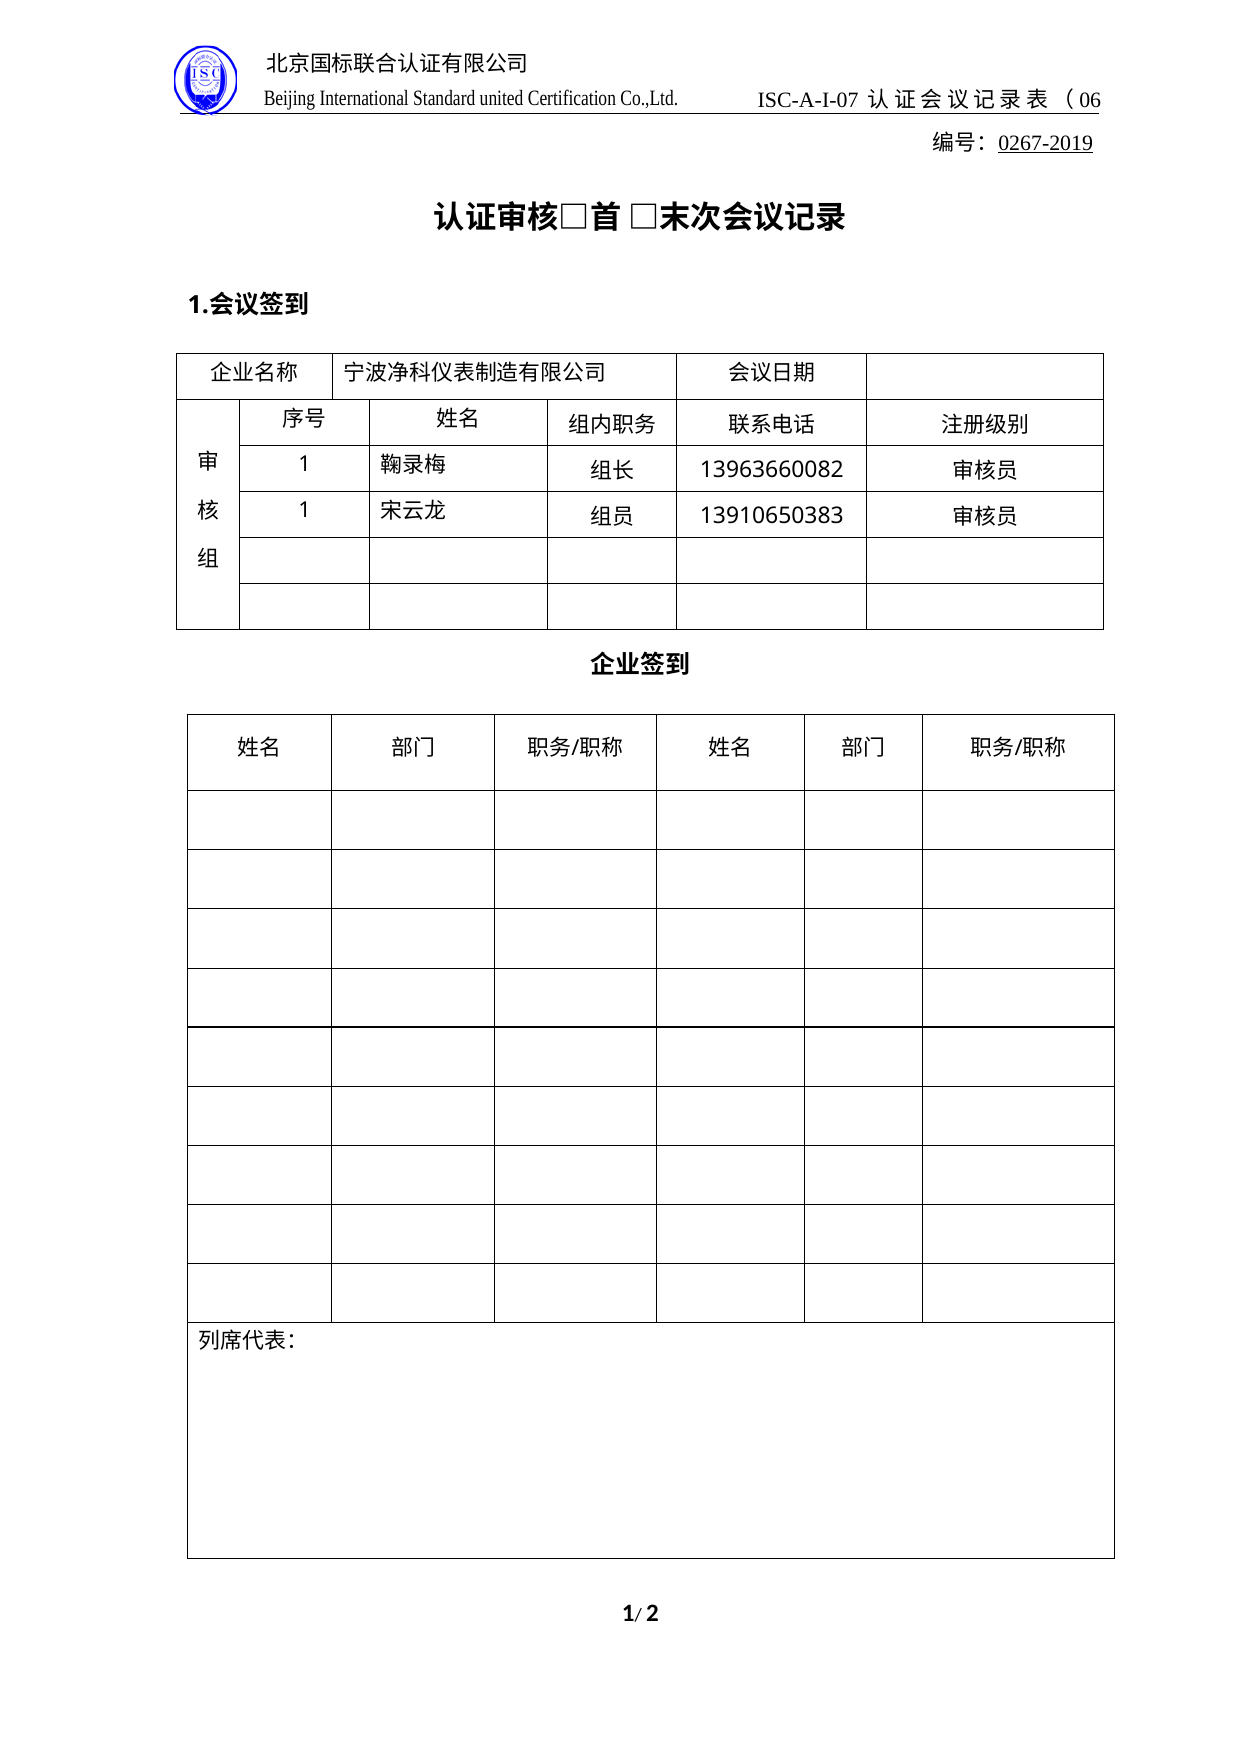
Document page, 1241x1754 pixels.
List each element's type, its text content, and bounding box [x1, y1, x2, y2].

table_cell [495, 1205, 656, 1263]
table_cell 注册级别 [867, 400, 1103, 445]
table_cell 姓名 [370, 400, 547, 445]
table_cell [188, 850, 331, 908]
table_cell [240, 538, 369, 583]
table_cell [867, 584, 1103, 629]
table_header 姓名 [188, 715, 331, 790]
table_cell [923, 1205, 1114, 1263]
table_cell [188, 1205, 331, 1263]
text 企业签到 [187, 630, 1093, 695]
table_cell 列席代表： [188, 1323, 1114, 1558]
table_cell 1 [240, 446, 369, 491]
table_cell [657, 969, 804, 1026]
table_cell [332, 791, 494, 849]
table_header 职务/职称 [495, 715, 656, 790]
table_cell [867, 538, 1103, 583]
table_header 会议日期 [677, 354, 866, 399]
table_cell [332, 850, 494, 908]
text 编号：0267-2019 [187, 125, 1093, 157]
table_cell [657, 1087, 804, 1144]
table_cell [657, 1264, 804, 1322]
table_cell [548, 538, 676, 583]
table_cell [495, 1146, 656, 1204]
table_cell [332, 1087, 494, 1144]
table_cell [495, 850, 656, 908]
table_cell [923, 1087, 1114, 1144]
table_cell [923, 791, 1114, 849]
table_cell [188, 1028, 331, 1086]
table_cell [495, 909, 656, 967]
table_cell [495, 1264, 656, 1322]
table_cell 宋云龙 [370, 492, 547, 537]
table_cell [495, 791, 656, 849]
table_cell [677, 584, 866, 629]
table_cell [923, 1146, 1114, 1204]
table_cell [332, 1205, 494, 1263]
table_cell [805, 1028, 922, 1086]
table_cell 鞠录梅 [370, 446, 547, 491]
table_cell 组内职务 [548, 400, 676, 445]
table_cell [923, 1028, 1114, 1086]
table_cell 联系电话 [677, 400, 866, 445]
picture [173, 45, 237, 114]
table_cell [805, 850, 922, 908]
table_header 职务/职称 [923, 715, 1114, 790]
table_cell [923, 1264, 1114, 1322]
table_cell [188, 909, 331, 967]
table_header 部门 [332, 715, 494, 790]
table_cell [188, 1087, 331, 1144]
table_cell [332, 1264, 494, 1322]
table_header 部门 [805, 715, 922, 790]
table_cell [548, 584, 676, 629]
table_cell 审核组 [177, 400, 239, 629]
table_cell [805, 969, 922, 1026]
table_cell [657, 791, 804, 849]
table_cell [332, 969, 494, 1026]
table_cell [495, 969, 656, 1026]
table_cell [657, 850, 804, 908]
table_cell [332, 1028, 494, 1086]
table_header 姓名 [657, 715, 804, 790]
table_cell [188, 1146, 331, 1204]
table_cell [805, 791, 922, 849]
table_cell 组员 [548, 492, 676, 537]
table_cell [332, 909, 494, 967]
table_cell [677, 538, 866, 583]
table_cell 审核员 [867, 492, 1103, 537]
table_cell [805, 1146, 922, 1204]
table_cell [805, 909, 922, 967]
table_cell [332, 1146, 494, 1204]
table_cell [657, 1028, 804, 1086]
table_cell 1 [240, 492, 369, 537]
table_cell [805, 1264, 922, 1322]
table_cell [805, 1087, 922, 1144]
table_cell [188, 969, 331, 1026]
table_cell [657, 1146, 804, 1204]
table_cell 13963660082 [677, 446, 866, 491]
text 1.会议签到 [187, 270, 1093, 335]
table_cell 审核员 [867, 446, 1103, 491]
table_cell [495, 1028, 656, 1086]
table_header [867, 354, 1103, 399]
table_cell 序号 [240, 400, 369, 445]
table_cell [188, 1264, 331, 1322]
table_header 宁波净科仪表制造有限公司 [333, 354, 676, 399]
table_cell [495, 1087, 656, 1144]
table_cell [657, 1205, 804, 1263]
table_cell 组长 [548, 446, 676, 491]
table_cell [923, 850, 1114, 908]
table_cell 13910650383 [677, 492, 866, 537]
table_cell [188, 791, 331, 849]
table_header 企业名称 [177, 354, 332, 399]
table_cell [657, 909, 804, 967]
table_cell [923, 969, 1114, 1026]
table_cell [805, 1205, 922, 1263]
table_cell [923, 909, 1114, 967]
table_cell [370, 584, 547, 629]
text 认证审核□首 □末次会议记录 [187, 182, 1093, 247]
table_cell [240, 584, 369, 629]
table_cell [370, 538, 547, 583]
